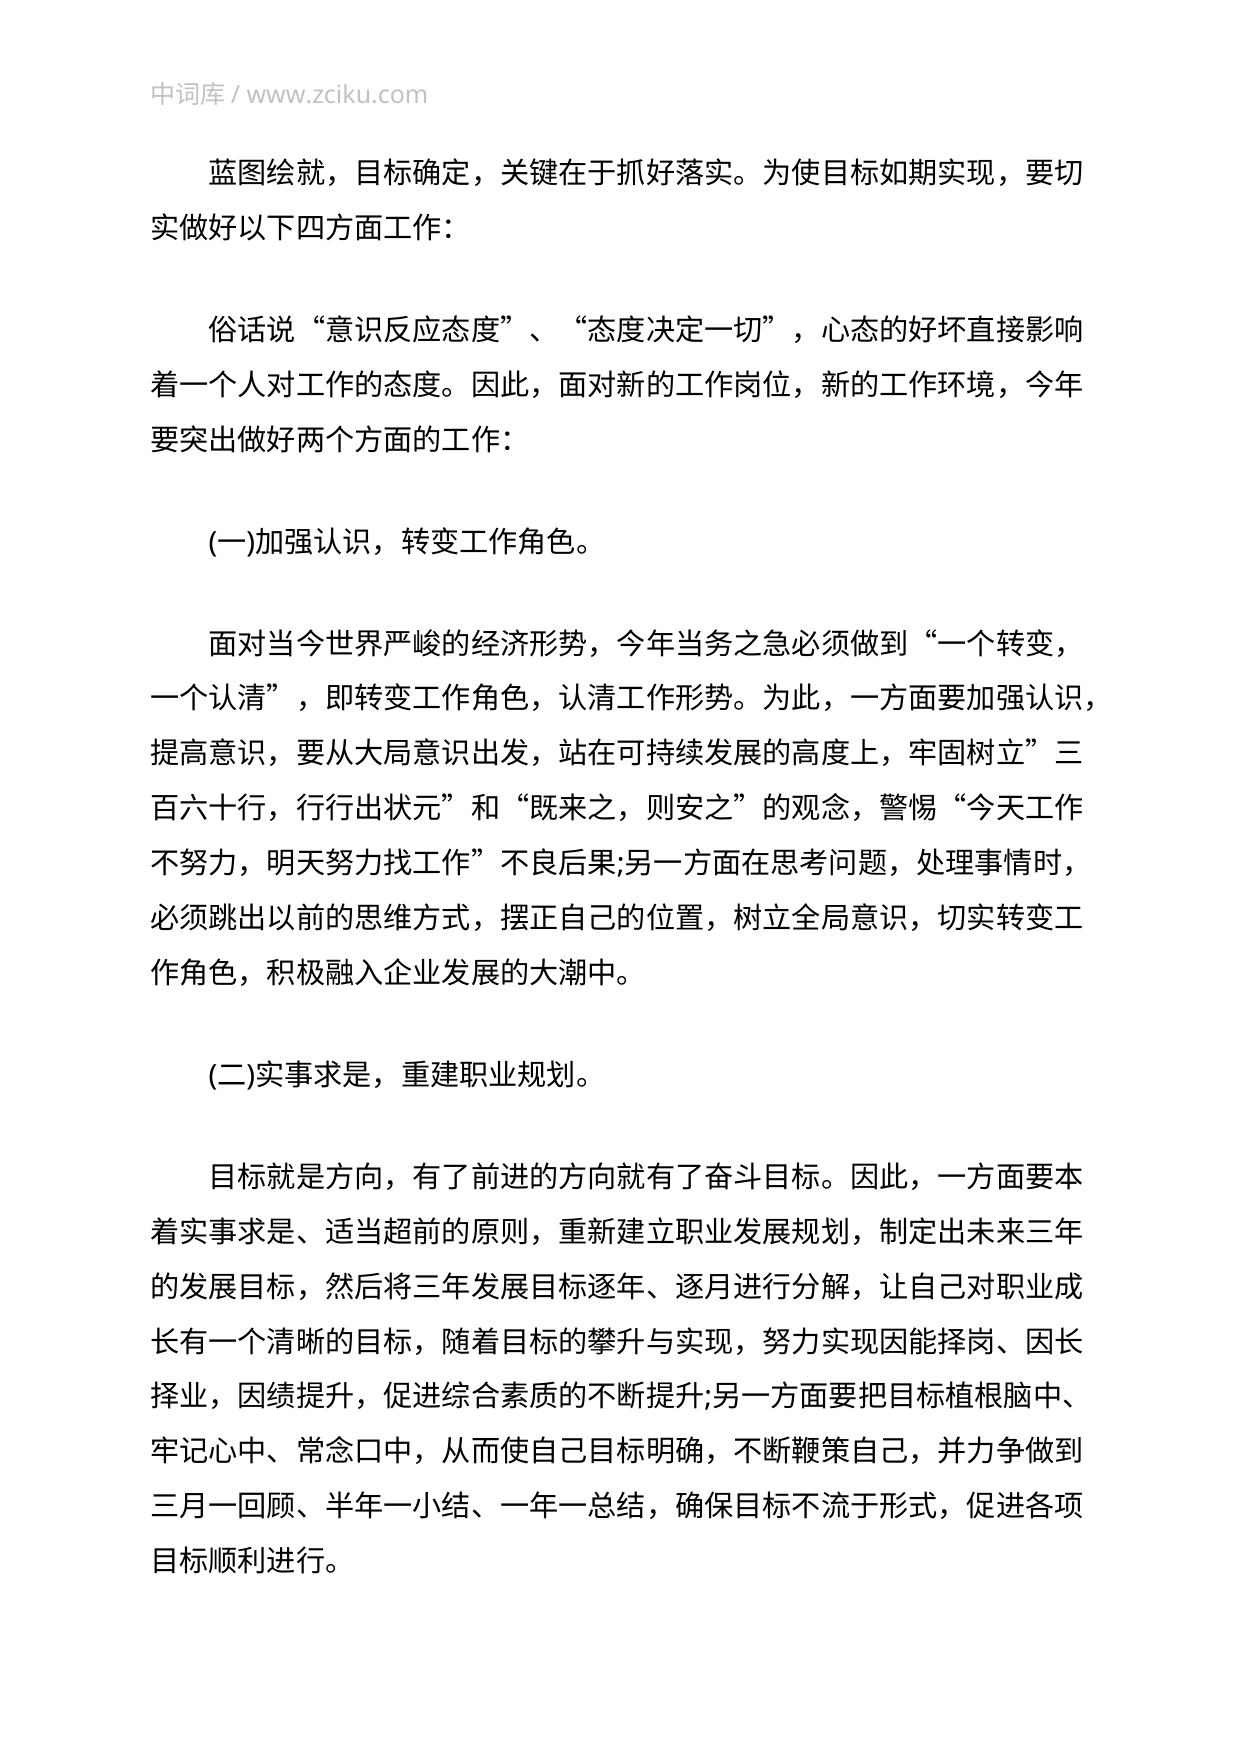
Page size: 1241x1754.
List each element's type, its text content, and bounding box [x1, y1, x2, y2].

text 蓝图绘就，目标确定，关键在于抓好落实。为使目标如期实现，要切实做好以下四方面工作： [150, 150, 1090, 247]
text (二)实事求是，重建职业规划。 [150, 1051, 1090, 1094]
text (一)加强认识，转变工作角色。 [150, 518, 1090, 561]
text 俗话说“意识反应态度”、“态度决定一切”，心态的好坏直接影响着一个人对工作的态度。因此，面对新的工作岗位，新的工作环境，今年要突出做好两个方面的工作： [150, 307, 1090, 459]
text 面对当今世界严峻的经济形势，今年当务之急必须做到“一个转变，一个认清”，即转变工作角色，认清工作形势。为此，一方面要加强认识，提高意识，要从大局意识出发，站在可持续发展的高度上，牢固树立”三百六十行，行行出状元”和“既来之，则安之”的观念，警惕“今天工作不努力，明天努力找工作”不良后果;另一方面在思考问题，处理事情时，必须跳出以前的思维方式，摆正自己的位置，树立全局意识，切实转变工作角色，积极融入企业发展的大潮中。 [150, 620, 1090, 992]
text 目标就是方向，有了前进的方向就有了奋斗目标。因此，一方面要本着实事求是、适当超前的原则，重新建立职业发展规划，制定出未来三年的发展目标，然后将三年发展目标逐年、逐月进行分解，让自己对职业成长有一个清晰的目标，随着目标的攀升与实现，努力实现因能择岗、因长择业，因绩提升，促进综合素质的不断提升;另一方面要把目标植根脑中、牢记心中、常念口中，从而使自己目标明确，不断鞭策自己，并力争做到三月一回顾、半年一小结、一年一总结，确保目标不流于形式，促进各项目标顺利进行。 [150, 1153, 1090, 1580]
